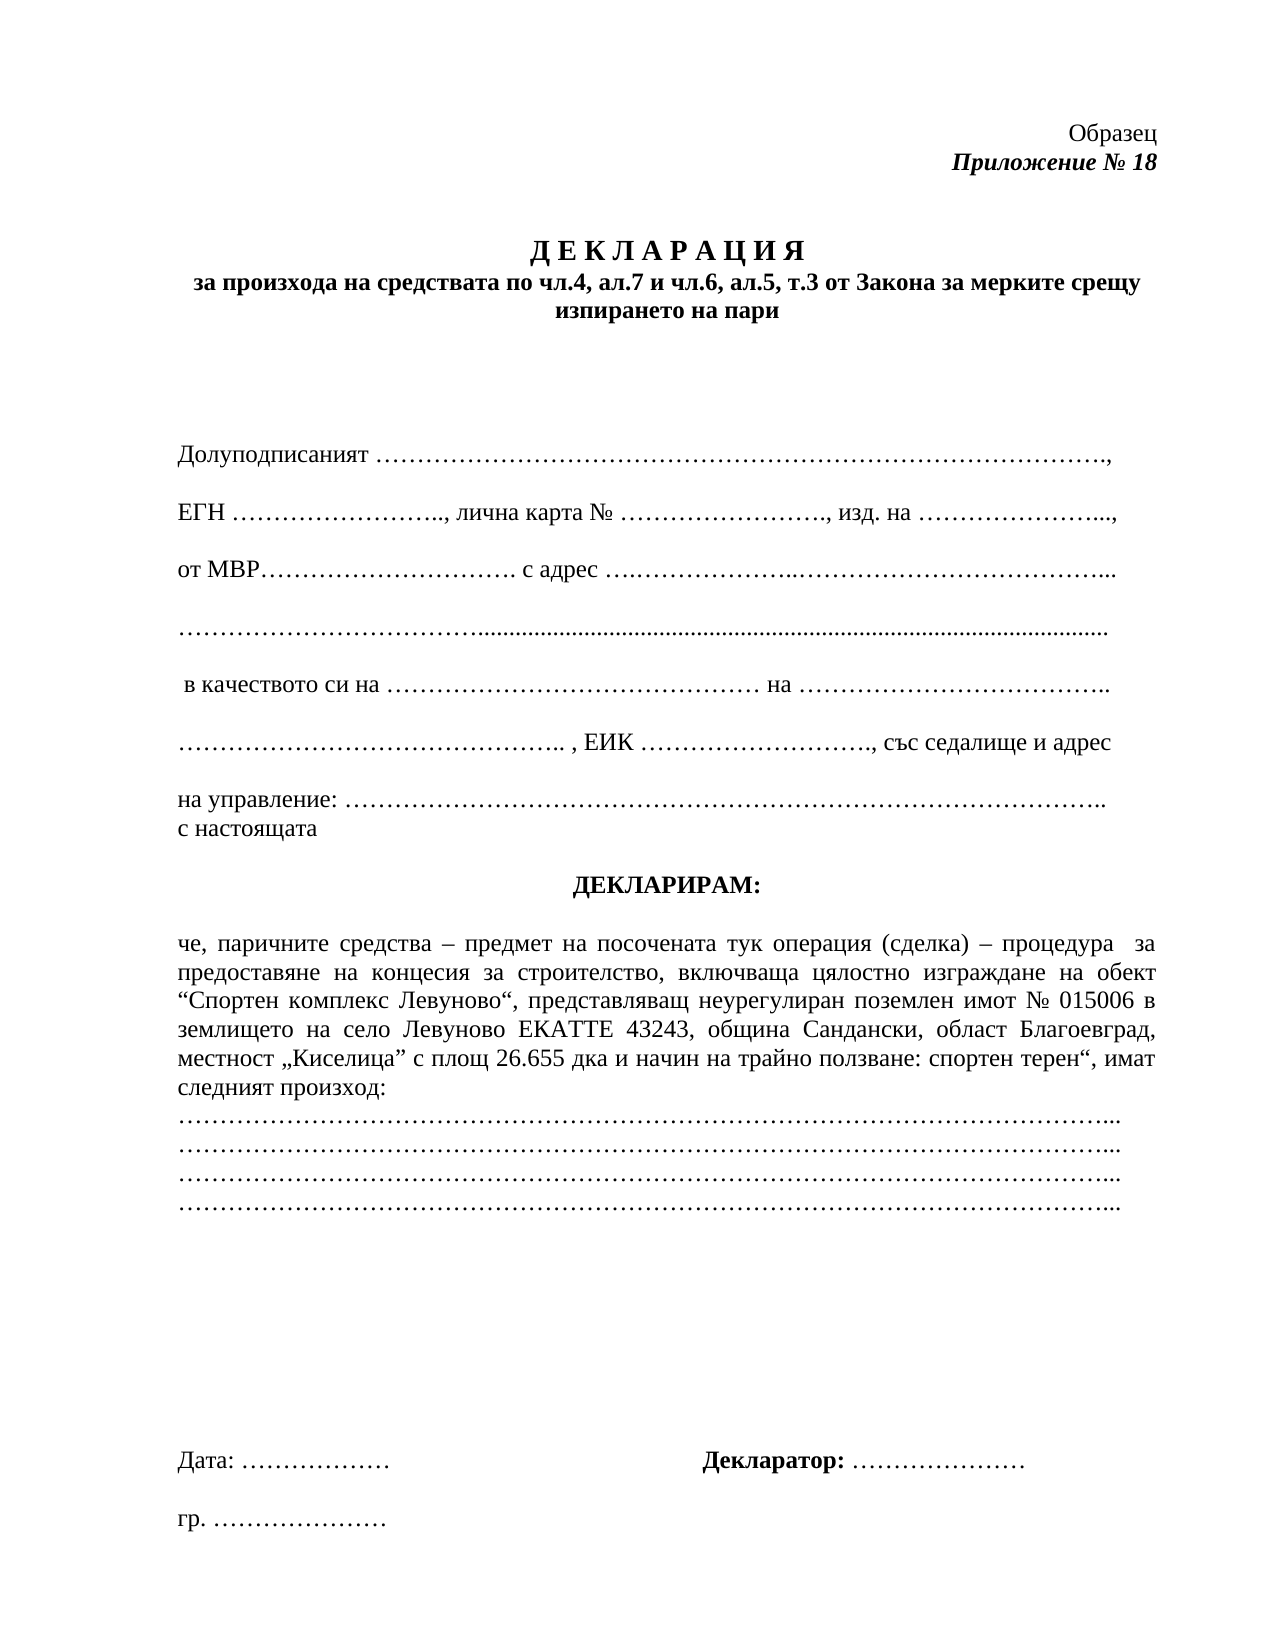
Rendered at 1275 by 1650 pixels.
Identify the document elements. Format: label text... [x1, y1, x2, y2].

text на управление: ……………………………………………………………………………….. [177, 784, 1157, 813]
text Образец [177, 118, 1157, 147]
text ………………………………..................................................................................................... [177, 612, 1157, 640]
text за произхода на средствата по чл.4, ал.7 и чл.6, ал.5, т.3 от Закона за мерките срещу изпирането на пари [177, 267, 1157, 324]
text ……………………………………….. , ЕИК ………………………., със седалище и адрес [177, 727, 1157, 755]
text с настоящата [177, 813, 1157, 842]
text от МВР…………………………. с адрес ….………………..………………………………... [177, 554, 1157, 583]
text че, паричните средства – предмет на посочената тук операция (сделка) – процедура за предоставяне на концесия за строителство, включваща цялостно изграждане на обект “Спортен комплекс Левуново“, представляващ неурегулиран поземлен имот № 015006 в землището на село Левуново ЕКАТТЕ 43243, община Сандански, област Благоевград, местност „Киселица” с площ 26.655 дка и начин на трайно ползване: спортен терен“, имат следният произход: [177, 928, 1157, 1100]
text ЕГН …………………….., лична карта № ……………………., изд. на …………………..., [177, 497, 1157, 525]
text …………………………………………………………………………………………………... [177, 1158, 1157, 1187]
text гр. ………………… [177, 1503, 1157, 1532]
text Д Е К Л А Р А Ц И Я [177, 233, 1157, 267]
text …………………………………………………………………………………………………... [177, 1100, 1157, 1129]
text Дата: ……………… Декларатор: ………………… [177, 1445, 1157, 1474]
text в качеството си на ……………………………………… на ……………………………….. [177, 669, 1157, 698]
text Приложение № 18 [177, 147, 1157, 176]
text ДЕКЛАРИРАМ: [177, 870, 1157, 899]
text …………………………………………………………………………………………………... [177, 1129, 1157, 1158]
text Долуподписаният ……………………………………………………………………………., [177, 439, 1157, 468]
text …………………………………………………………………………………………………... [177, 1187, 1157, 1215]
